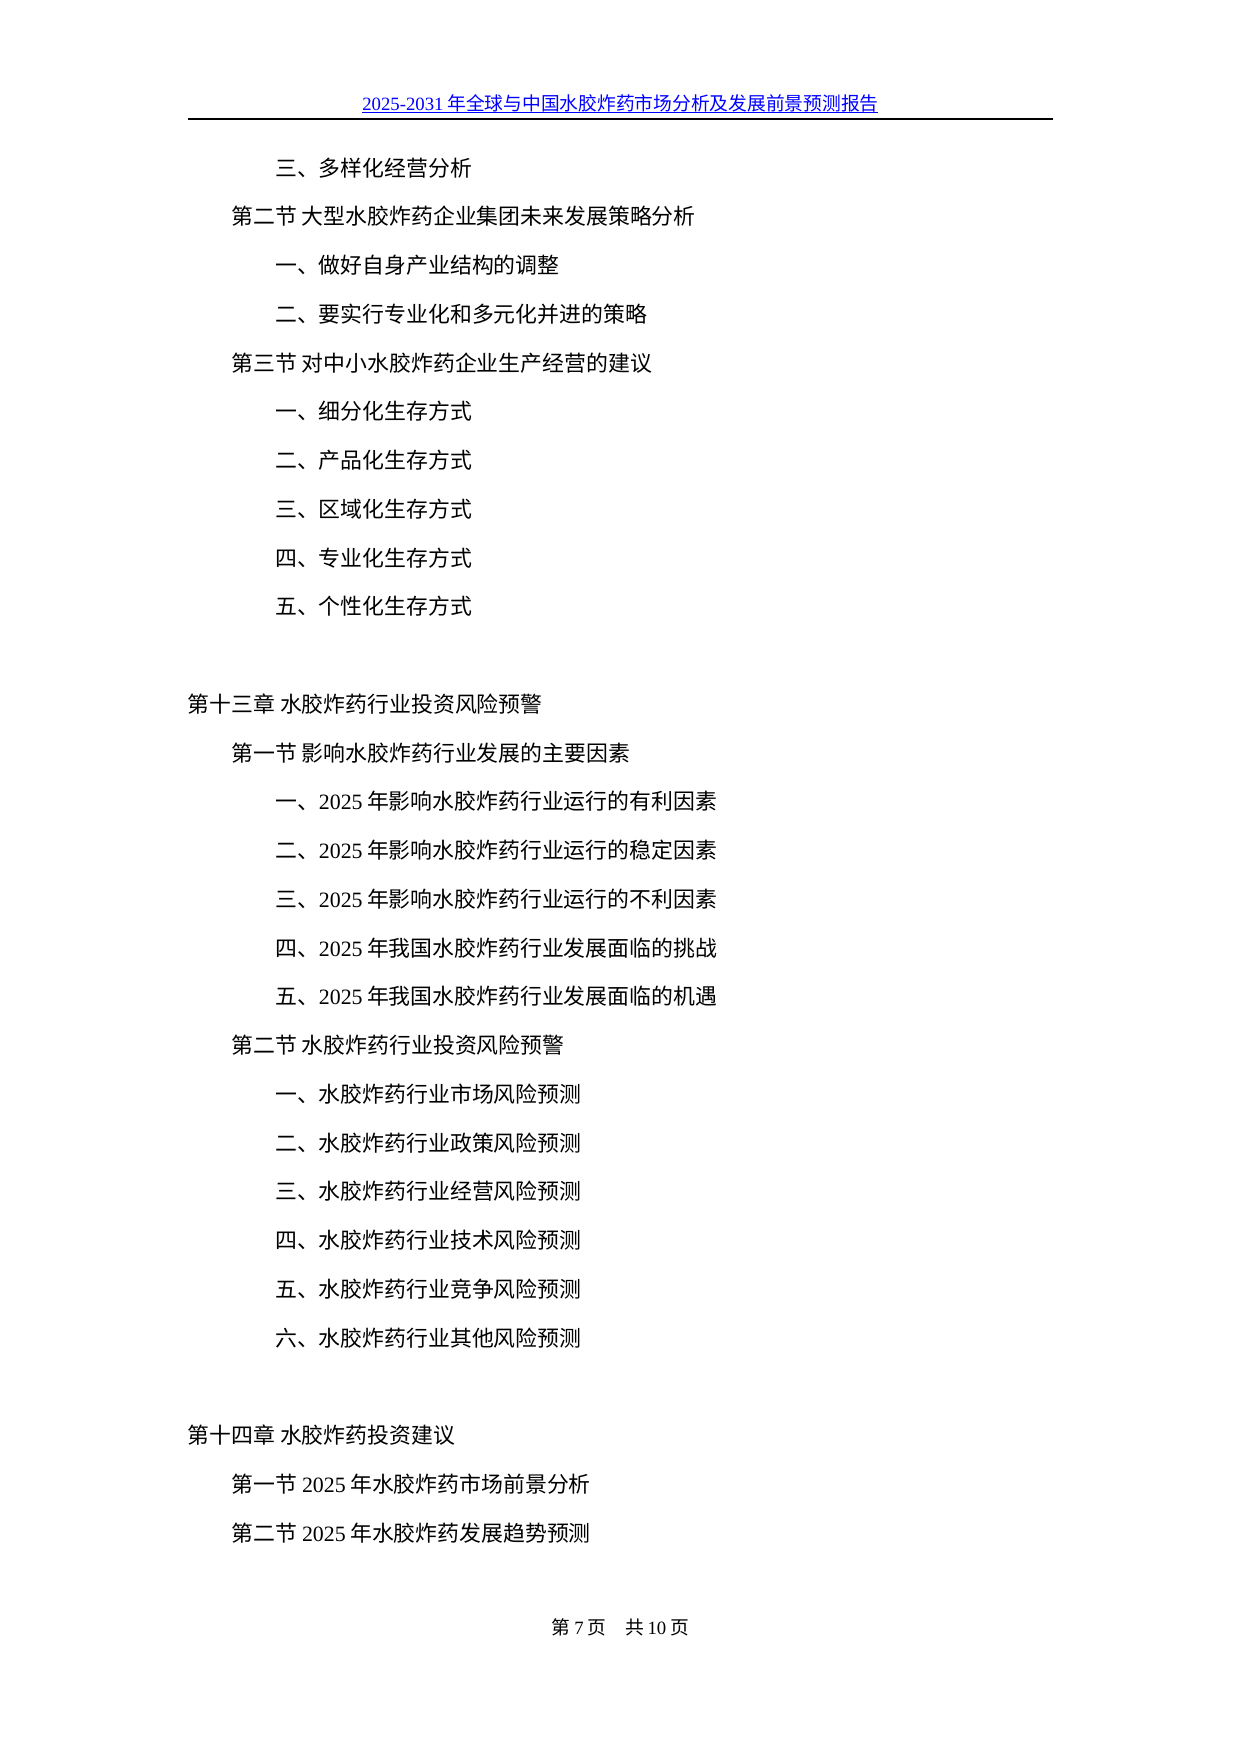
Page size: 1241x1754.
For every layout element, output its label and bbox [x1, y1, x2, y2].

text [187, 150, 1053, 1548]
